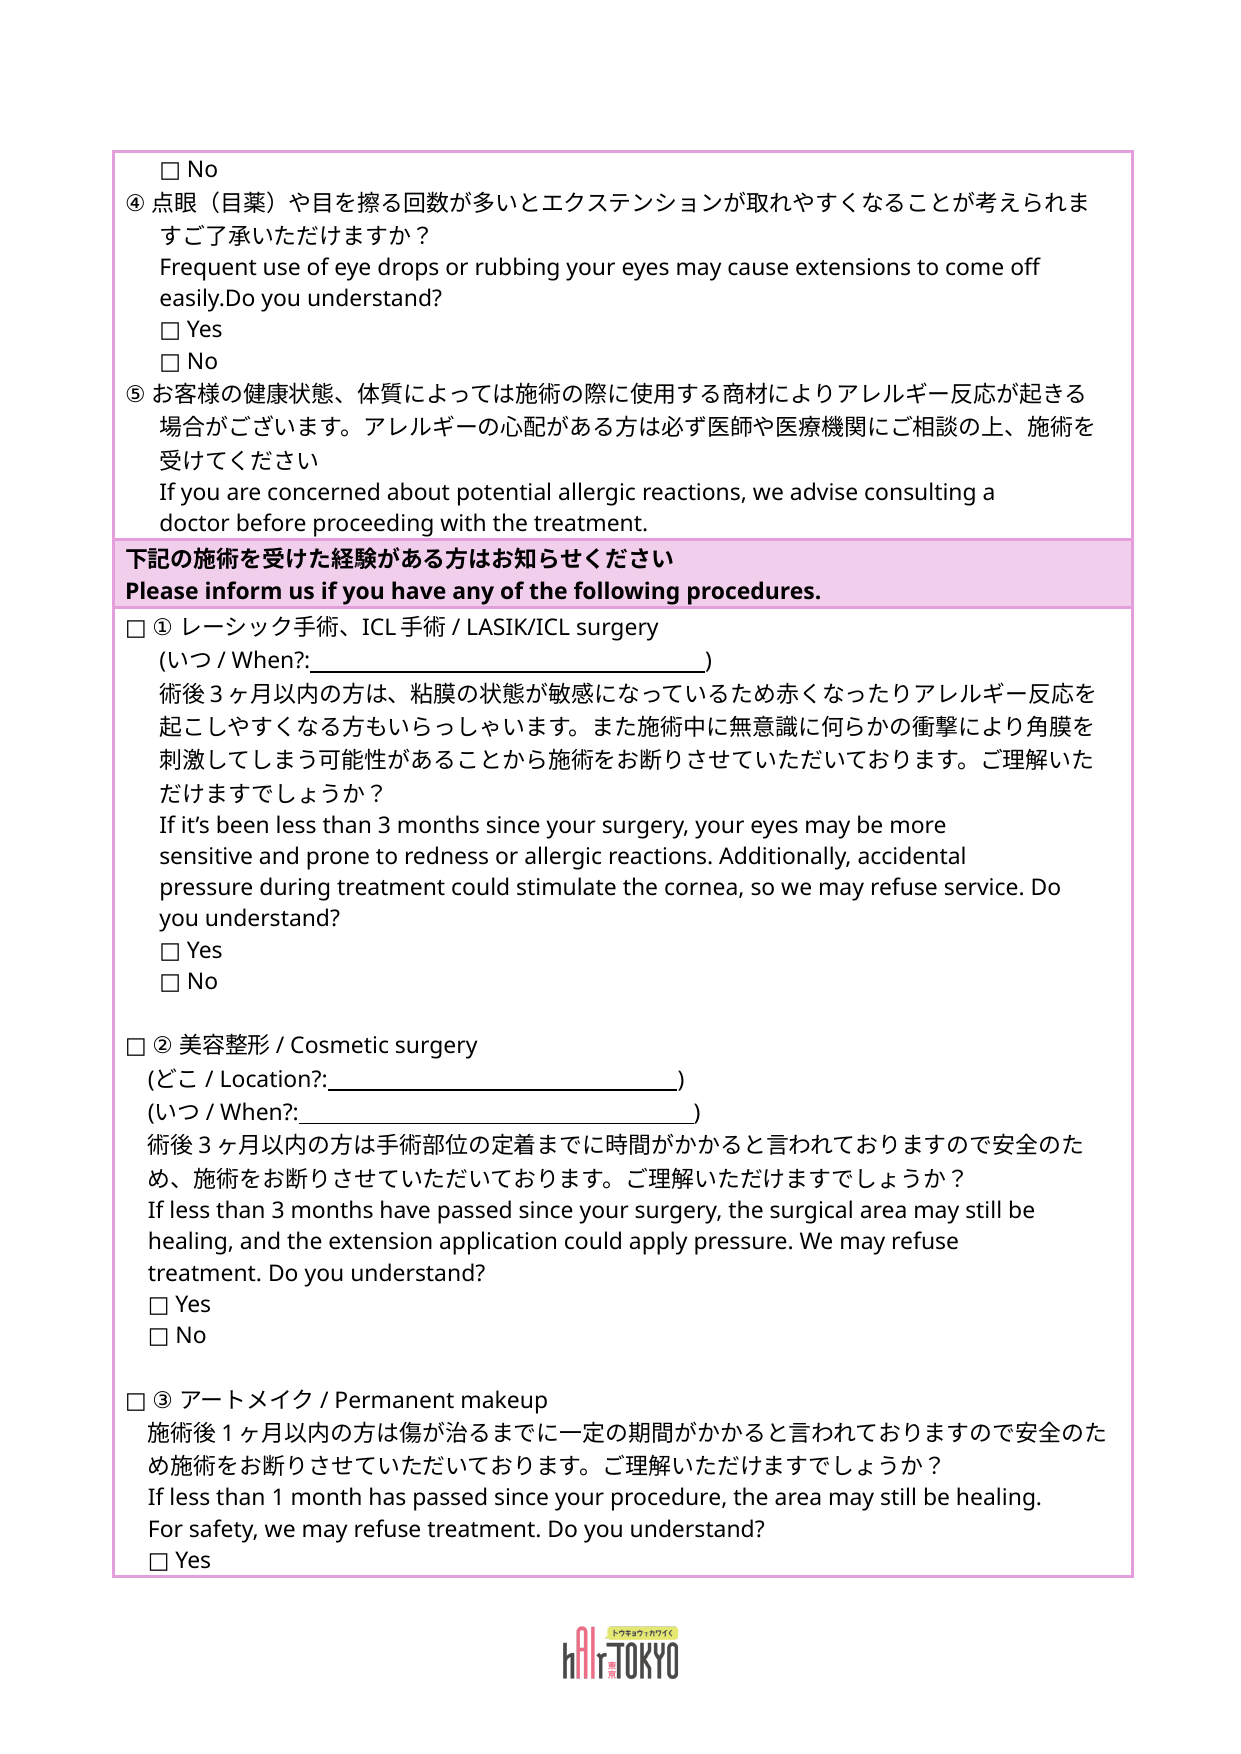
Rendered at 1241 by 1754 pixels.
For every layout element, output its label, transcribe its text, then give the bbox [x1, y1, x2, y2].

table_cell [115, 609, 1131, 1575]
table_cell 下記の施術を受けた経験がある方はお知らせください Please inform us if you have any of the following procedures. [115, 541, 1131, 606]
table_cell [115, 153, 1131, 538]
picture [562, 1626, 679, 1680]
